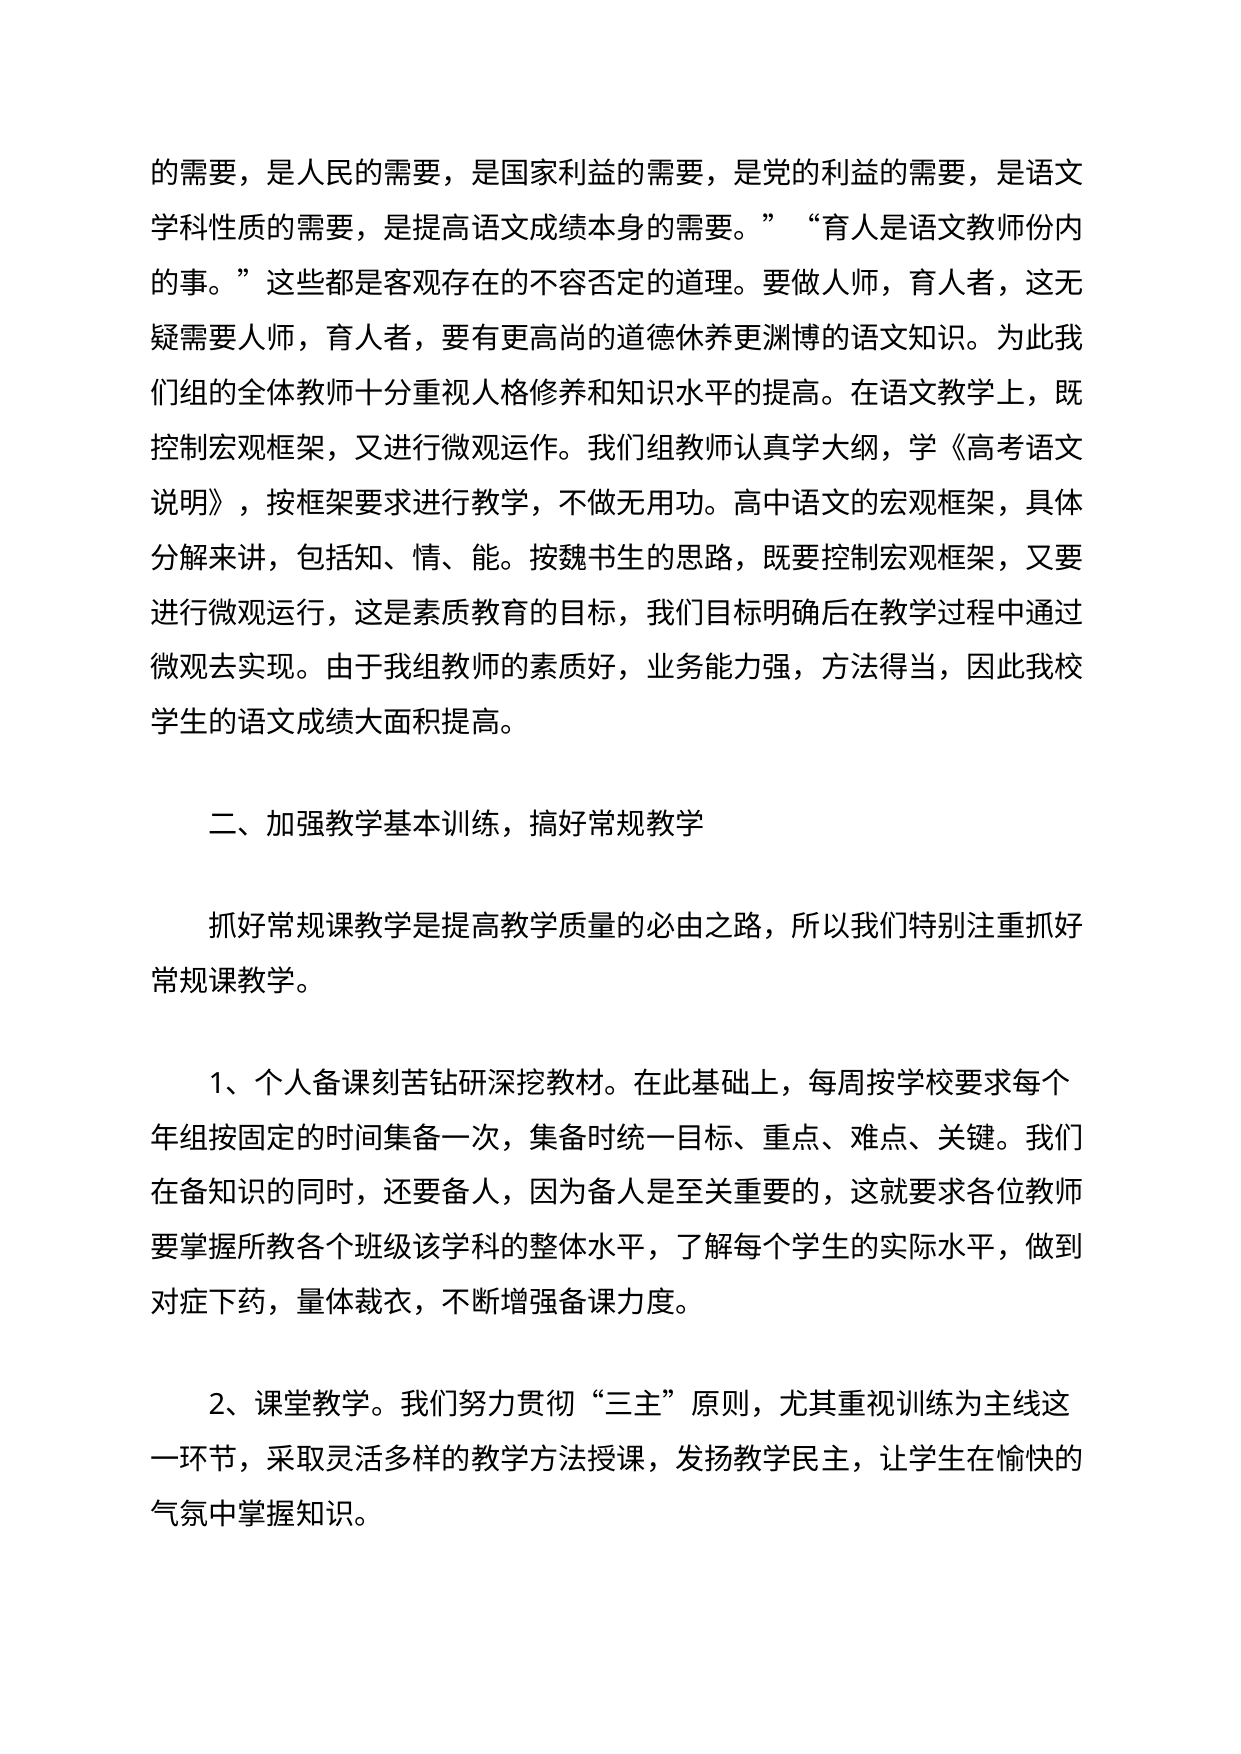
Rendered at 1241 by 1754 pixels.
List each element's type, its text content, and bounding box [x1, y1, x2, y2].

text 二、加强教学基本训练，搞好常规教学 [150, 801, 1090, 843]
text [150, 150, 1090, 741]
text 1、个人备课刻苦钻研深挖教材。在此基础上，每周按学校要求每个年组按固定的时间集备一次，集备时统一目标、重点、难点、关键。我们在备知识的同时，还要备人，因为备人是至关重要的，这就要求各位教师要掌握所教各个班级该学科的整体水平，了解每个学生的实际水平，做到对症下药，量体裁衣，不断增强备课力度。 [150, 1059, 1090, 1321]
text 抓好常规课教学是提高教学质量的必由之路，所以我们特别注重抓好常规课教学。 [150, 902, 1090, 1000]
text 2、课堂教学。我们努力贯彻“三主”原则，尤其重视训练为主线这一环节，采取灵活多样的教学方法授课，发扬教学民主，让学生在愉快的气氛中掌握知识。 [150, 1381, 1090, 1533]
